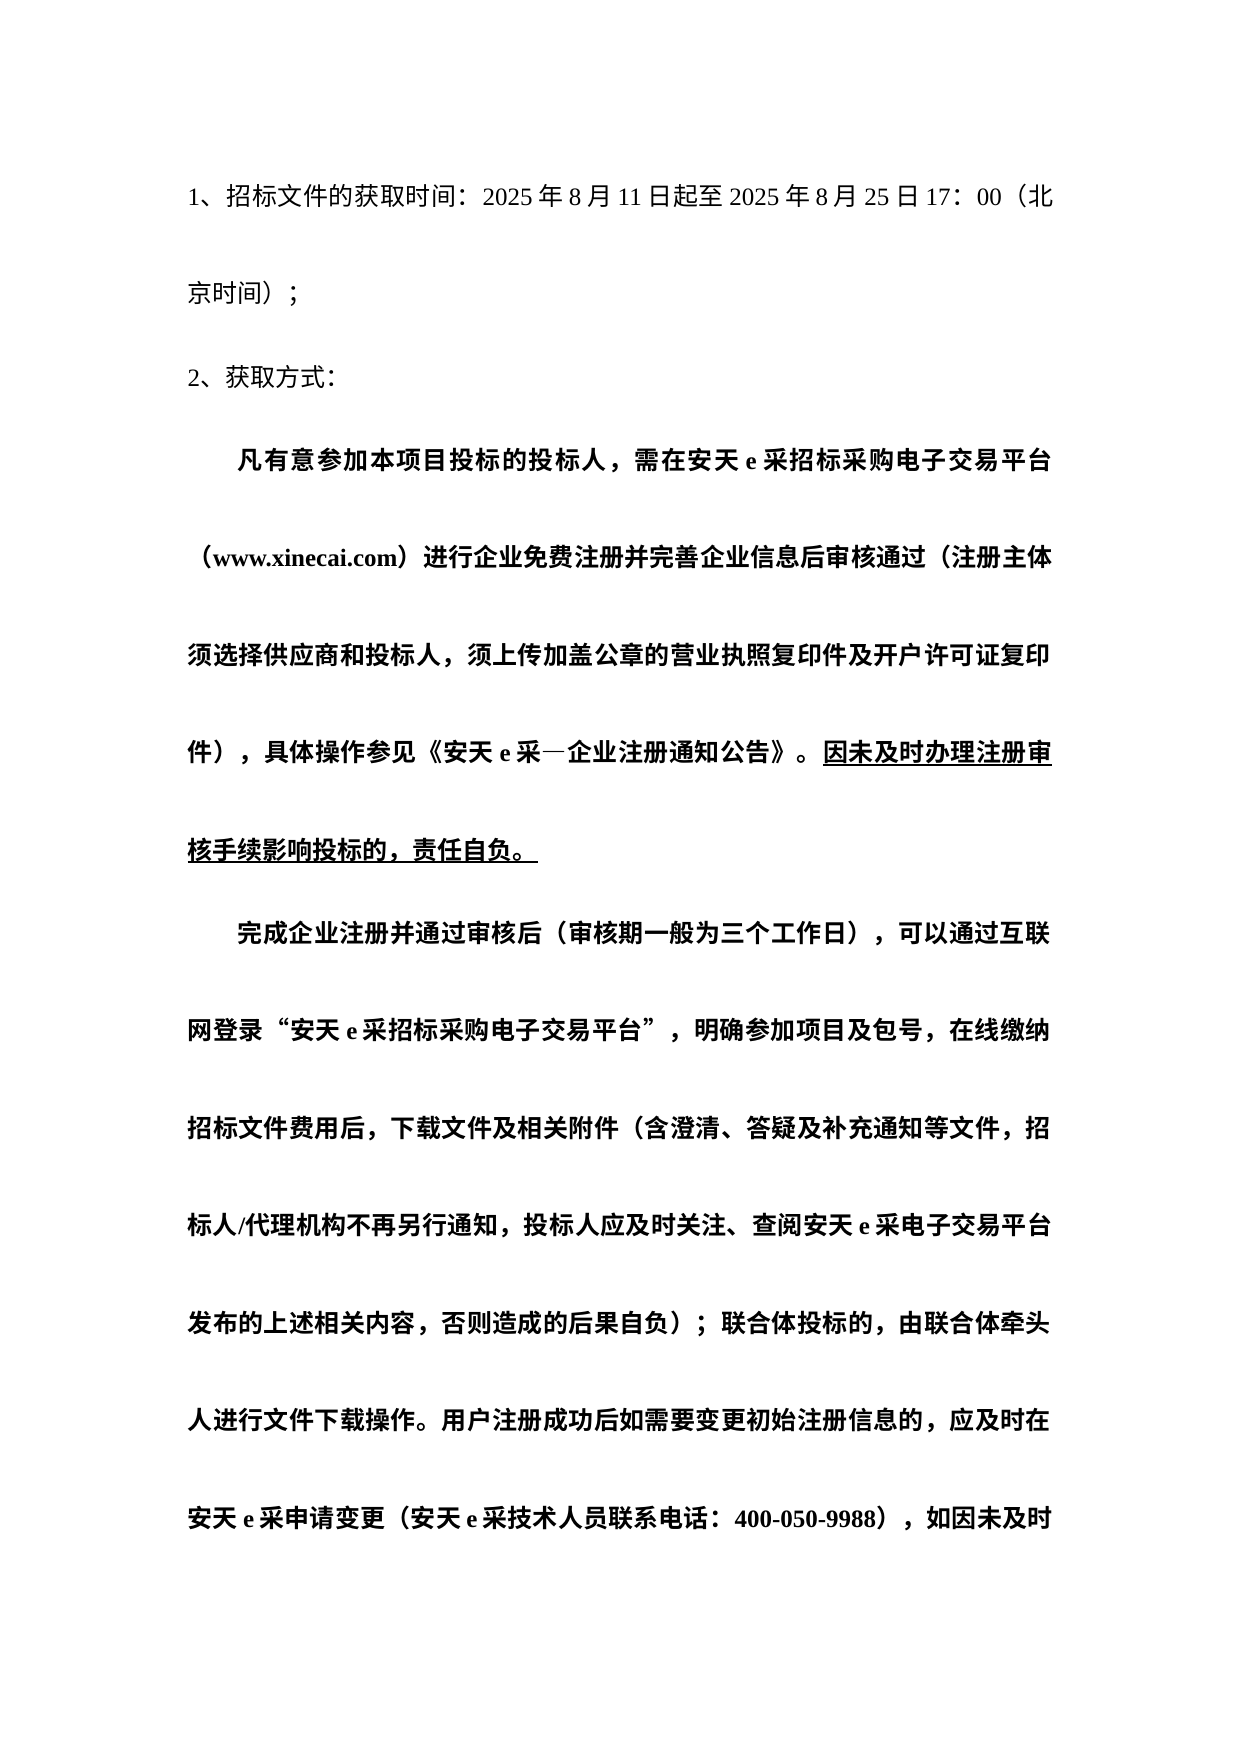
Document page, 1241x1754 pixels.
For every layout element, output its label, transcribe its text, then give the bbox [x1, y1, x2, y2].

text 2、获取方式： [187, 343, 1053, 408]
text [187, 899, 1053, 1549]
text 1、招标文件的获取时间：2025年8月11日起至2025年8月25日17：00（北京时间）； [187, 162, 1053, 324]
text 凡有意参加本项目投标的投标人，需在安天e采招标采购电子交易平台（www.xinecai.com）进行企业免费注册并完善企业信息后审核通过（注册主体须选择供应商和投标人，须上传加盖公章的营业执照复印件及开户许可证复印件），具体操作参见《安天e采—企业注册通知公告》。因未及时办理注册审核手续影响投标的，责任自负。 [187, 426, 1053, 881]
